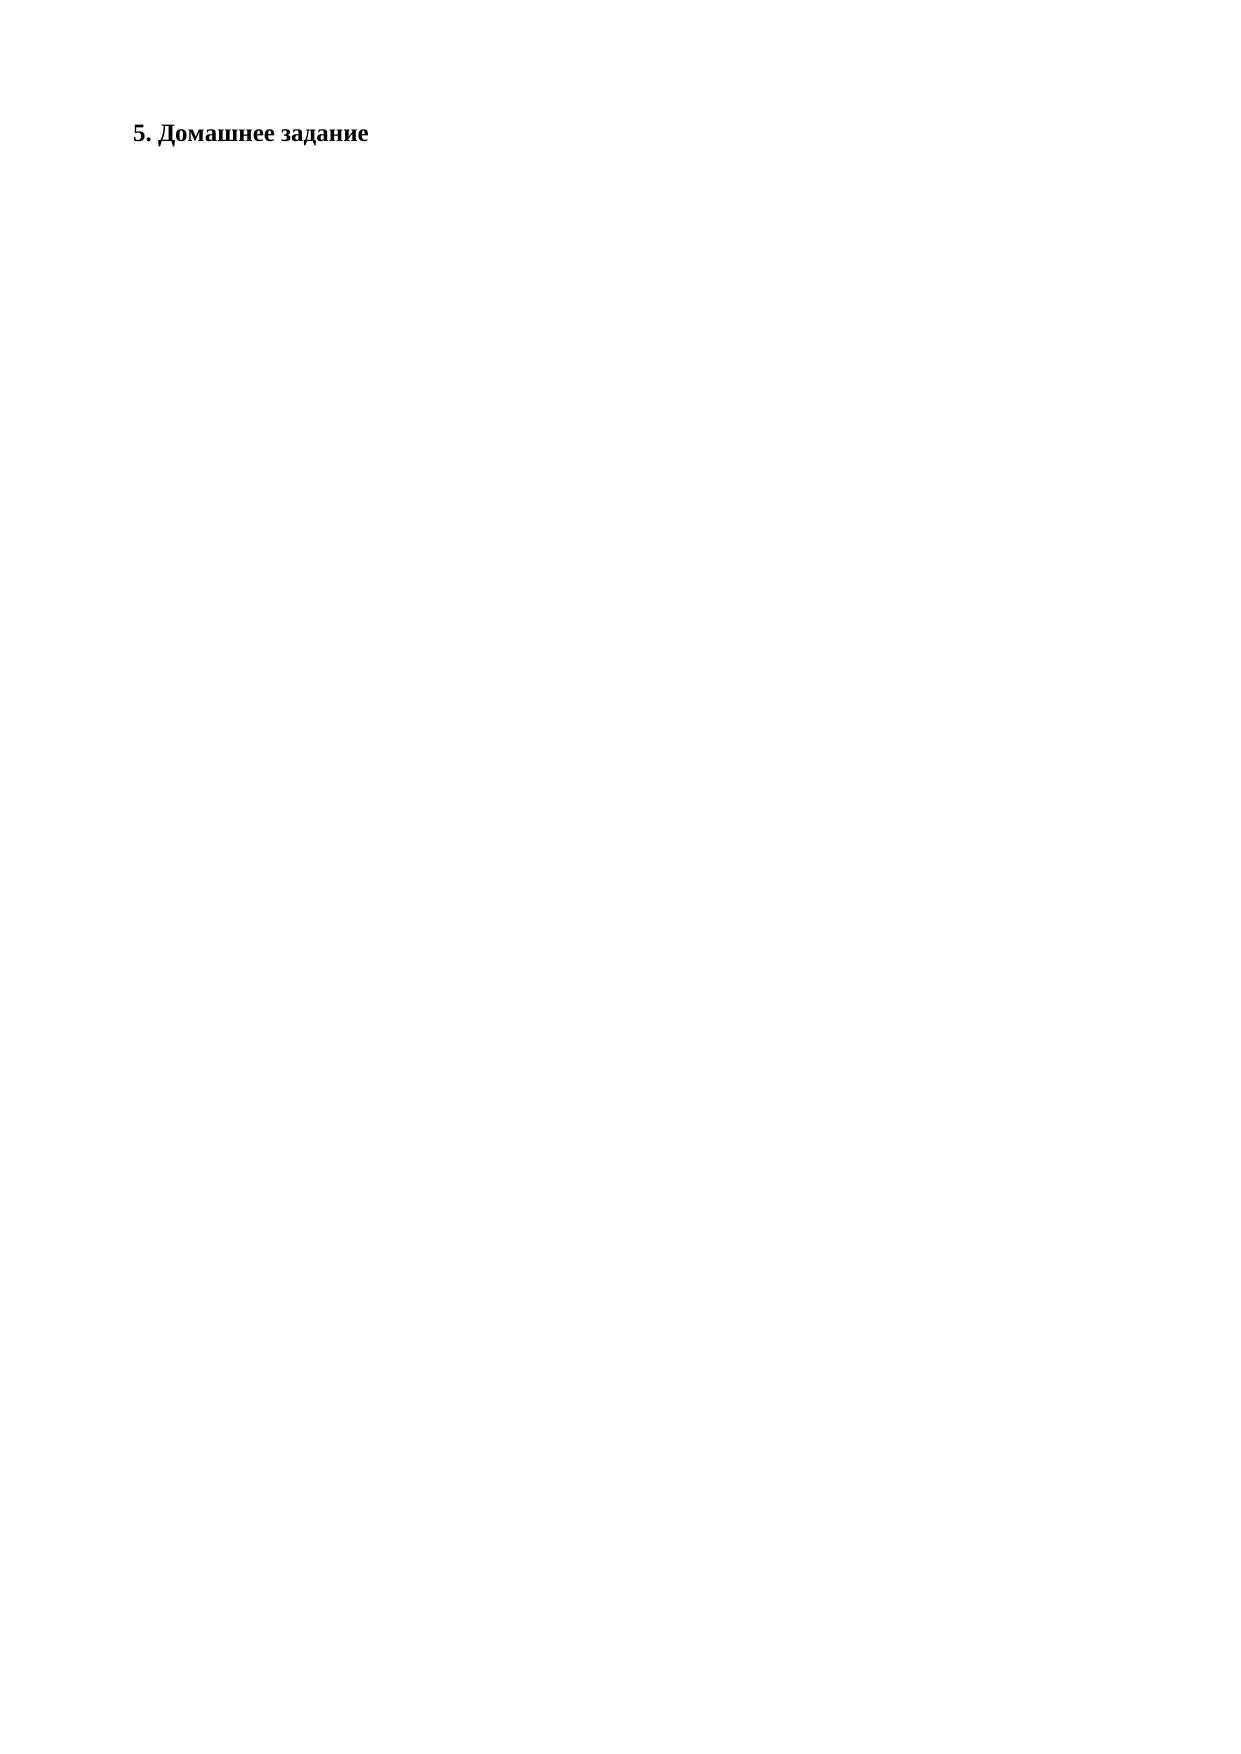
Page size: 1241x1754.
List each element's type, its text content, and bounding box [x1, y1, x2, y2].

text 5. Домашнее задание [133, 118, 1152, 147]
